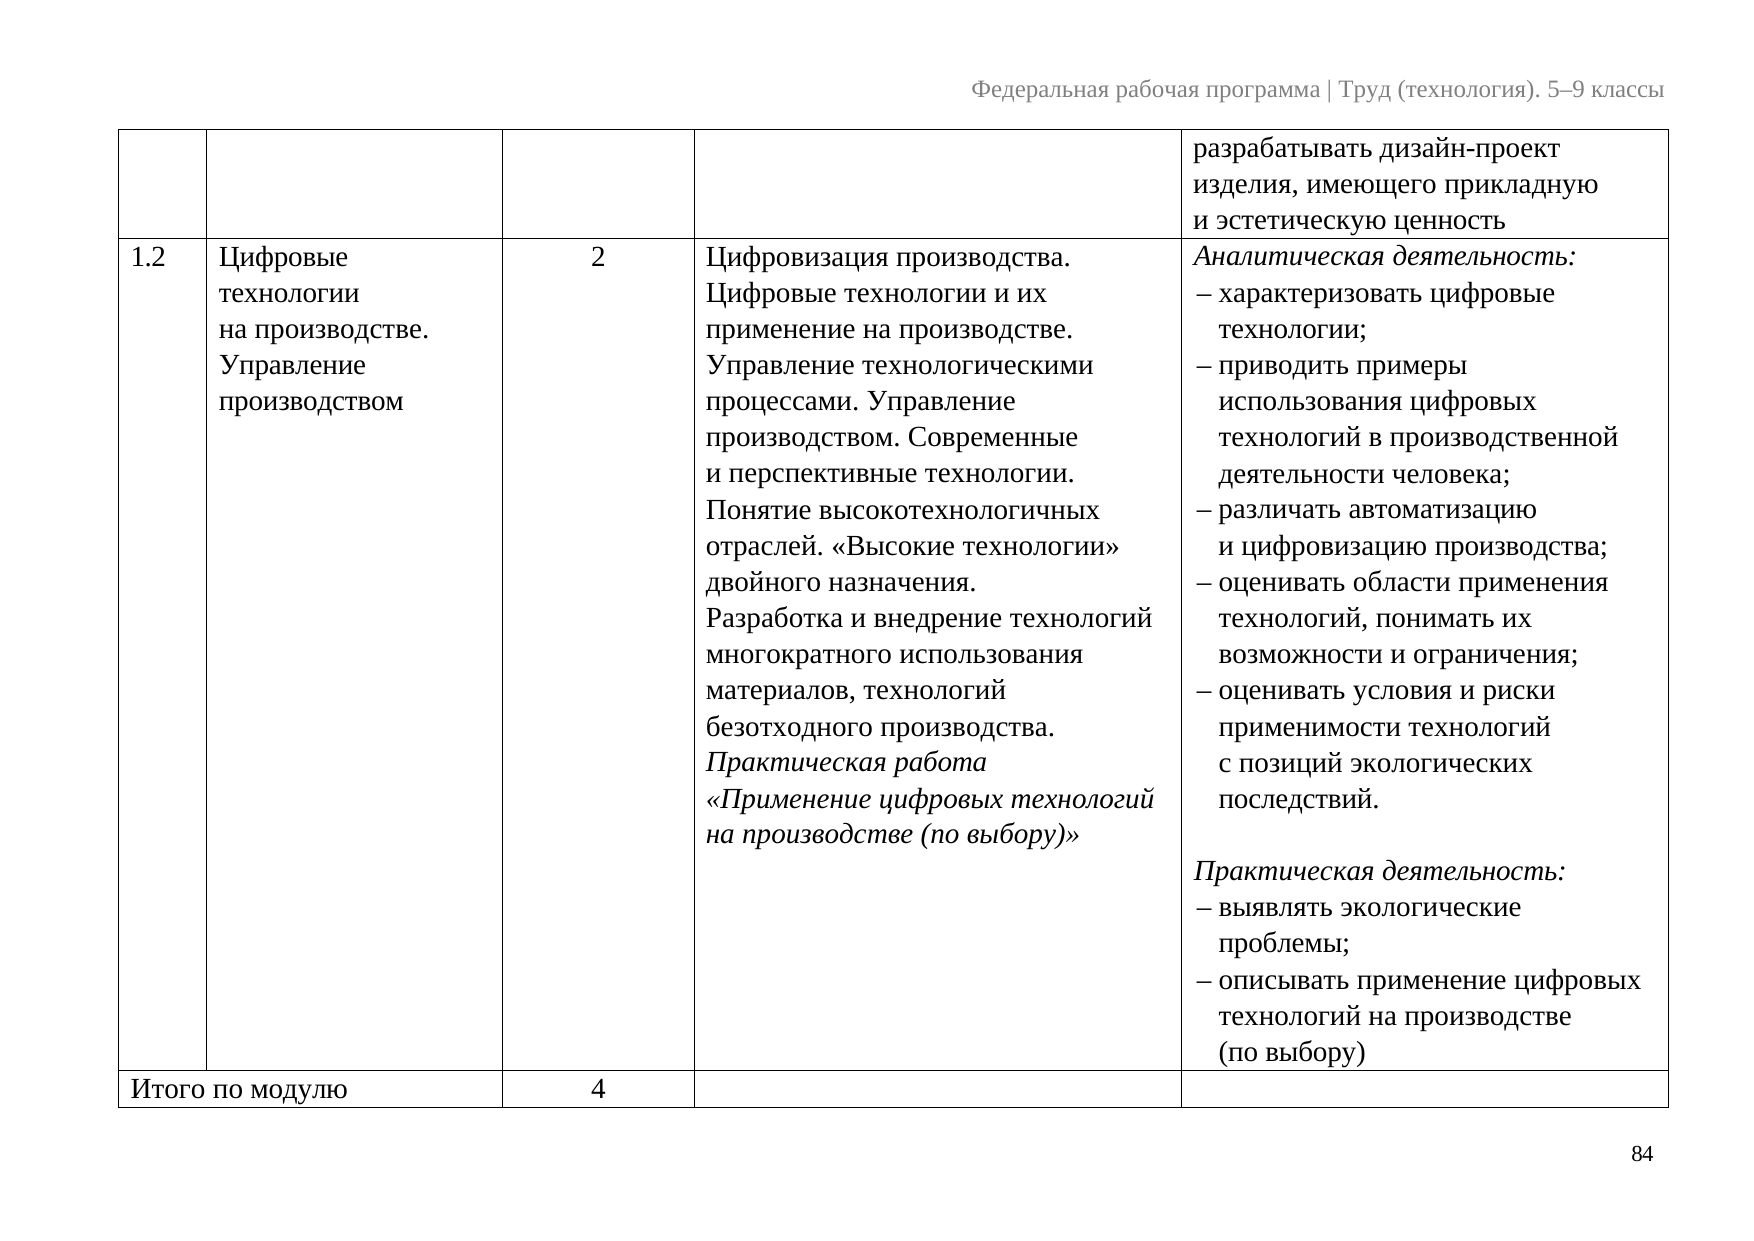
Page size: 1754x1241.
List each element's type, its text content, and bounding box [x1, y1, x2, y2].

table_header [503, 130, 694, 238]
table_cell [1182, 1071, 1668, 1107]
table_header [207, 130, 502, 238]
table_cell Цифровые технологии на производстве. Управление производством [207, 239, 502, 1070]
table_cell 1.2 [119, 239, 206, 1070]
table_header разрабатывать дизайн-проект изделия, имеющего прикладную и эстетическую ценность [1182, 130, 1668, 238]
table_cell [695, 1071, 1181, 1107]
table_cell 2 [503, 239, 694, 1070]
table_cell 4 [503, 1071, 694, 1107]
table_cell Итого по модулю [119, 1071, 502, 1107]
table_cell Цифровизация производства. Цифровые технологии и их применение на производстве. Управление технологическими процессами. Управление производством. Современные и перспективные технологии. Понятие высокотехнологичных отраслей. «Высокие технологии» двойного назначения. Разработка и внедрение технологий многократного использования материалов, технологий безотходного производства. Практическая работа «Применение цифровых технологий на производстве (по выбору)» [695, 239, 1181, 1070]
table_cell Аналитическая деятельность: характеризовать цифровые технологии; приводить примеры использования цифровых технологий в производственной деятельности человека; различать автоматизацию и цифровизацию производства; оценивать области применения технологий, понимать их возможности и ограничения; оценивать условия и риски применимости технологий с позиций экологических последствий. Практическая деятельность: выявлять экологические проблемы; описывать применение цифровых технологий на производстве (по выбору) [1182, 239, 1668, 1070]
table_header [695, 130, 1181, 238]
table_header [119, 130, 206, 238]
